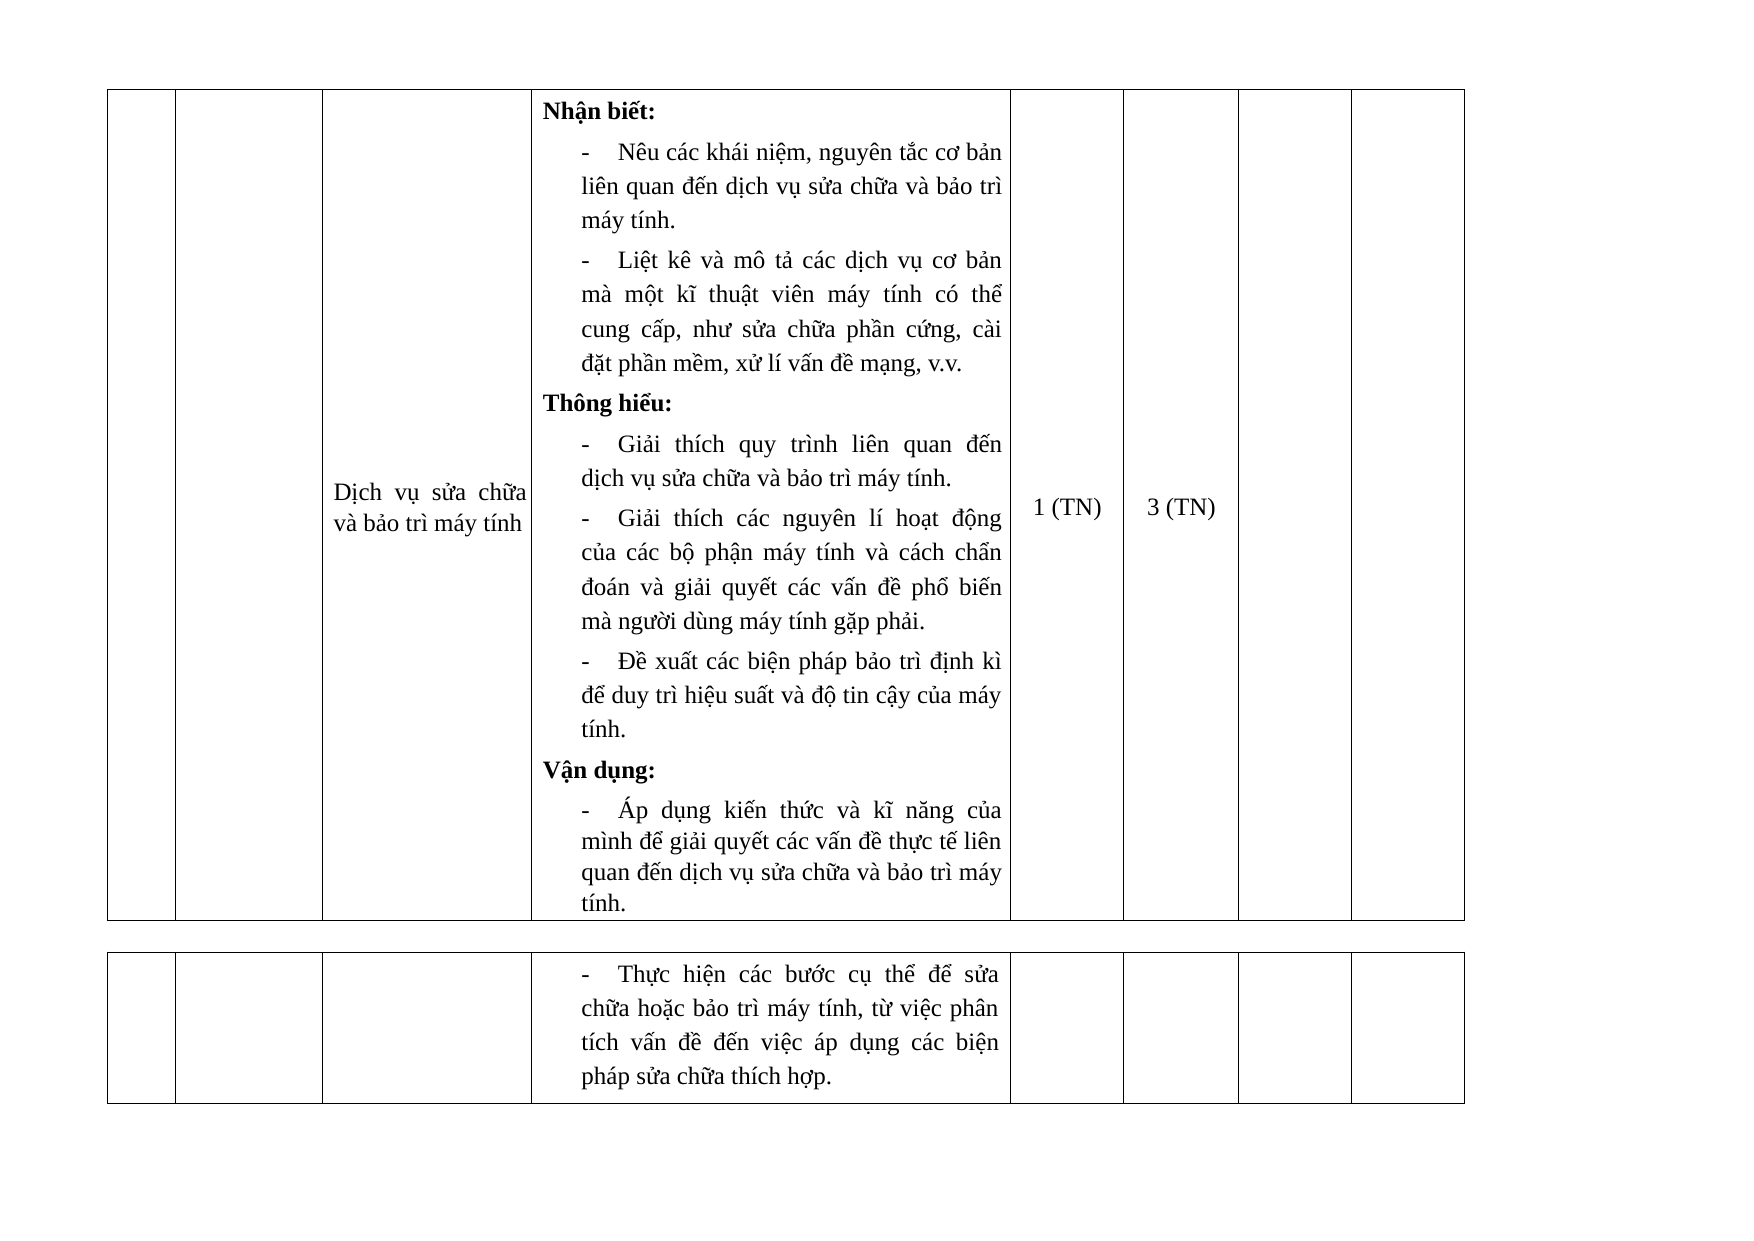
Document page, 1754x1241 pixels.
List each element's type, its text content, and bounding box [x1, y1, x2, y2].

table_header [1124, 953, 1238, 1102]
table_cell Nhận biết: Nêu các khái niệm, nguyên tắc cơ bản liên quan đến dịch vụ sửa chữa và bảo trì máy tính. Liệt kê và mô tả các dịch vụ cơ bản mà một kĩ thuật viên máy tính có thể cung cấp, như sửa chữa phần cứng, cài đặt phần mềm, xử lí vấn đề mạng, v.v. Thông hiểu: Giải thích quy trình liên quan đến dịch vụ sửa chữa và bảo trì máy tính. Giải thích các nguyên lí hoạt động của các bộ phận máy tính và cách chẩn đoán và giải quyết các vấn đề phổ biến mà người dùng máy tính gặp phải. Đề xuất các biện pháp bảo trì định kì để duy trì hiệu suất và độ tin cậy của máy tính. Vận dụng: Áp dụng kiến thức và kĩ năng của mình để giải quyết các vấn đề thực tế liên quan đến dịch vụ sửa chữa và bảo trì máy tính. [532, 90, 1010, 919]
table_cell [108, 90, 175, 919]
table_header [1239, 953, 1351, 1102]
table_header [1011, 953, 1123, 1102]
table_cell [1352, 90, 1464, 919]
table_cell Dịch vụ sửa chữa và bảo trì máy tính [323, 90, 531, 919]
table_cell [176, 90, 322, 919]
table_header [1352, 953, 1464, 1102]
table_header [176, 953, 322, 1102]
table_cell 1 (TN) [1011, 90, 1123, 919]
table_cell 3 (TN) [1124, 90, 1238, 919]
table_header [323, 953, 531, 1102]
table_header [532, 953, 1010, 1102]
table_header [108, 953, 175, 1102]
table_cell [1239, 90, 1351, 919]
